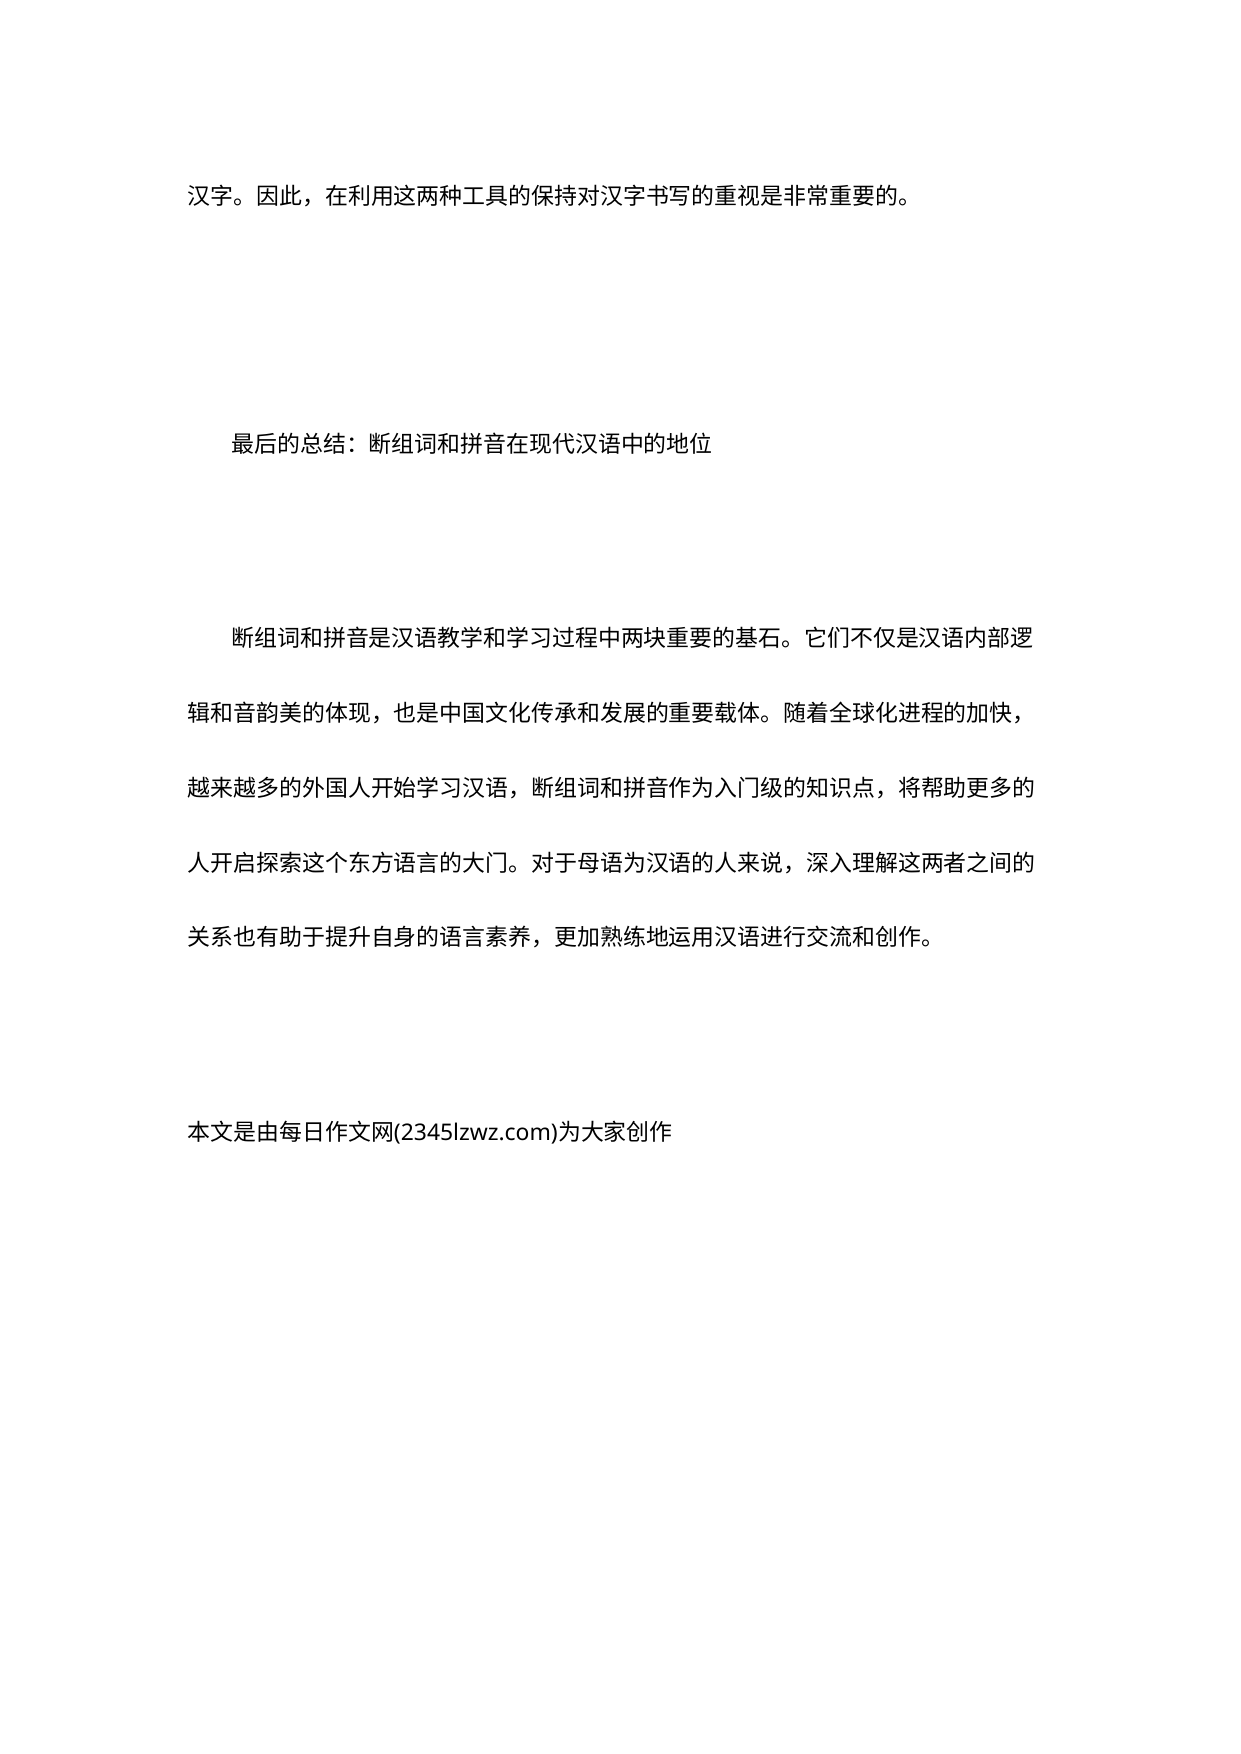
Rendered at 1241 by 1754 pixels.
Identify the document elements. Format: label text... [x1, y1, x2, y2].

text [187, 162, 1053, 227]
text 本文是由每日作文网(2345lzwz.com)为大家创作 [187, 1097, 1053, 1162]
text 断组词和拼音是汉语教学和学习过程中两块重要的基石。它们不仅是汉语内部逻辑和音韵美的体现，也是中国文化传承和发展的重要载体。随着全球化进程的加快，越来越多的外国人开始学习汉语，断组词和拼音作为入门级的知识点，将帮助更多的人开启探索这个东方语言的大门。对于母语为汉语的人来说，深入理解这两者之间的关系也有助于提升自身的语言素养，更加熟练地运用汉语进行交流和创作。 [187, 604, 1053, 968]
text 最后的总结：断组词和拼音在现代汉语中的地位 [187, 410, 1053, 475]
